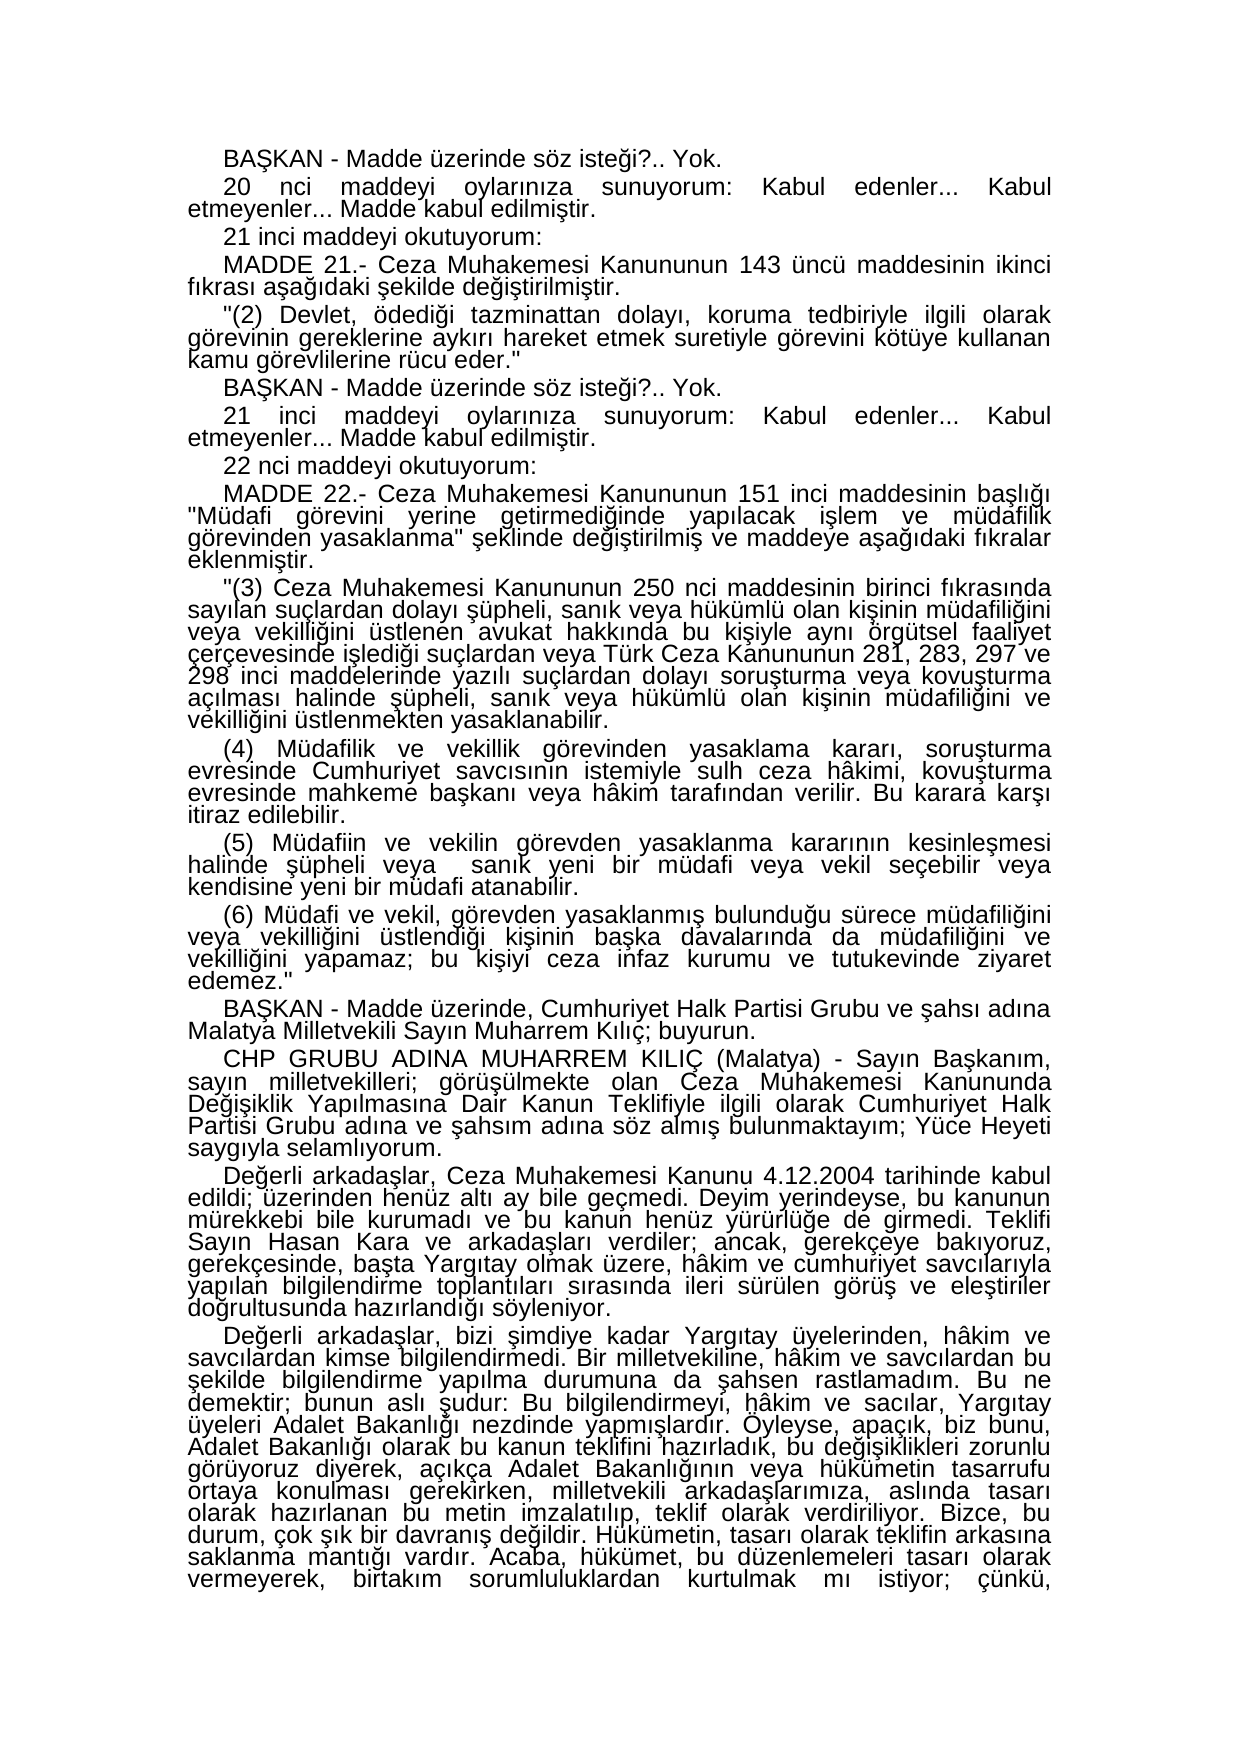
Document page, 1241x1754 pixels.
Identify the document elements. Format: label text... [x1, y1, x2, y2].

text "(3) Ceza Muhakemesi Kanununun 250 nci maddesinin birinci fıkrasında sayılan suçlardan dolayı şüpheli, sanık veya hükümlü olan kişinin müdafiliğini veya vekilliğini üstlenen avukat hakkında bu kişiyle aynı örgütsel faaliyet çerçevesinde işlediği suçlardan veya Türk Ceza Kanununun 281, 283, 297 ve 298 inci maddelerinde yazılı suçlardan dolayı soruşturma veya kovuşturma açılması halinde şüpheli, sanık veya hükümlü olan kişinin müdafiliğini ve vekilliğini üstlenmekten yasaklanabilir. [187, 579, 1053, 733]
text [187, 1327, 1053, 1592]
text 20 nci maddeyi oylarınıza sunuyorum: Kabul edenler... Kabul etmeyenler... Madde kabul edilmiştir. [187, 178, 1053, 222]
text "(2) Devlet, ödediği tazminattan dolayı, koruma tedbiriyle ilgili olarak görevinin gereklerine aykırı hareket etmek suretiyle görevini kötüye kullanan kamu görevlilerine rücu eder." [187, 306, 1053, 372]
text Değerli arkadaşlar, Ceza Muhakemesi Kanunu 4.12.2004 tarihinde kabul edildi; üzerinden henüz altı ay bile geçmedi. Deyim yerindeyse, bu kanunun mürekkebi bile kurumadı ve bu kanun henüz yürürlüğe de girmedi. Teklifi Sayın Hasan Kara ve arkadaşları verdiler; ancak, gerekçeye bakıyoruz, gerekçesinde, başta Yargıtay olmak üzere, hâkim ve cumhuriyet savcılarıyla yapılan bilgilendirme toplantıları sırasında ileri sürülen görüş ve eleştiriler doğrultusunda hazırlandığı söyleniyor. [187, 1167, 1053, 1321]
text 22 nci maddeyi okutuyorum: [187, 457, 1053, 479]
text (5) Müdafiin ve vekilin görevden yasaklanma kararının kesinleşmesi halinde şüpheli veya sanık yeni bir müdafi veya vekil seçebilir veya kendisine yeni bir müdafi atanabilir. [187, 834, 1053, 900]
text CHP GRUBU ADINA MUHARREM KILIÇ (Malatya) - Sayın Başkanım, sayın milletvekilleri; görüşülmekte olan Ceza Muhakemesi Kanununda Değişiklik Yapılmasına Dair Kanun Teklifiyle ilgili olarak Cumhuriyet Halk Partisi Grubu adına ve şahsım adına söz almış bulunmaktayım; Yüce Heyeti saygıyla selamlıyorum. [187, 1050, 1053, 1161]
text (4) Müdafilik ve vekillik görevinden yasaklama kararı, soruşturma evresinde Cumhuriyet savcısının istemiyle sulh ceza hâkimi, kovuşturma evresinde mahkeme başkanı veya hâkim tarafından verilir. Bu karara karşı itiraz edilebilir. [187, 739, 1053, 828]
text BAŞKAN - Madde üzerinde söz isteği?.. Yok. [187, 378, 1053, 401]
text (6) Müdafi ve vekil, görevden yasaklanmış bulunduğu sürece müdafiliğini veya vekilliğini üstlendiği kişinin başka davalarında da müdafiliğini ve vekilliğini yapamaz; bu kişiyi ceza infaz kurumu ve tutukevinde ziyaret edemez." [187, 906, 1053, 994]
text 21 inci maddeyi okutuyorum: [187, 228, 1053, 250]
text BAŞKAN - Madde üzerinde, Cumhuriyet Halk Partisi Grubu ve şahsı adına Malatya Milletvekili Sayın Muharrem Kılıç; buyurun. [187, 1000, 1053, 1044]
text 21 inci maddeyi oylarınıza sunuyorum: Kabul edenler... Kabul etmeyenler... Madde kabul edilmiştir. [187, 406, 1053, 451]
text MADDE 22.- Ceza Muhakemesi Kanununun 151 inci maddesinin başlığı "Müdafi görevini yerine getirmediğinde yapılacak işlem ve müdafilik görevinden yasaklanma" şeklinde değiştirilmiş ve maddeye aşağıdaki fıkralar eklenmiştir. [187, 484, 1053, 573]
text BAŞKAN - Madde üzerinde söz isteği?.. Yok. [260, 150, 1053, 172]
text MADDE 21.- Ceza Muhakemesi Kanununun 143 üncü maddesinin ikinci fıkrası aşağıdaki şekilde değiştirilmiştir. [187, 256, 1053, 300]
